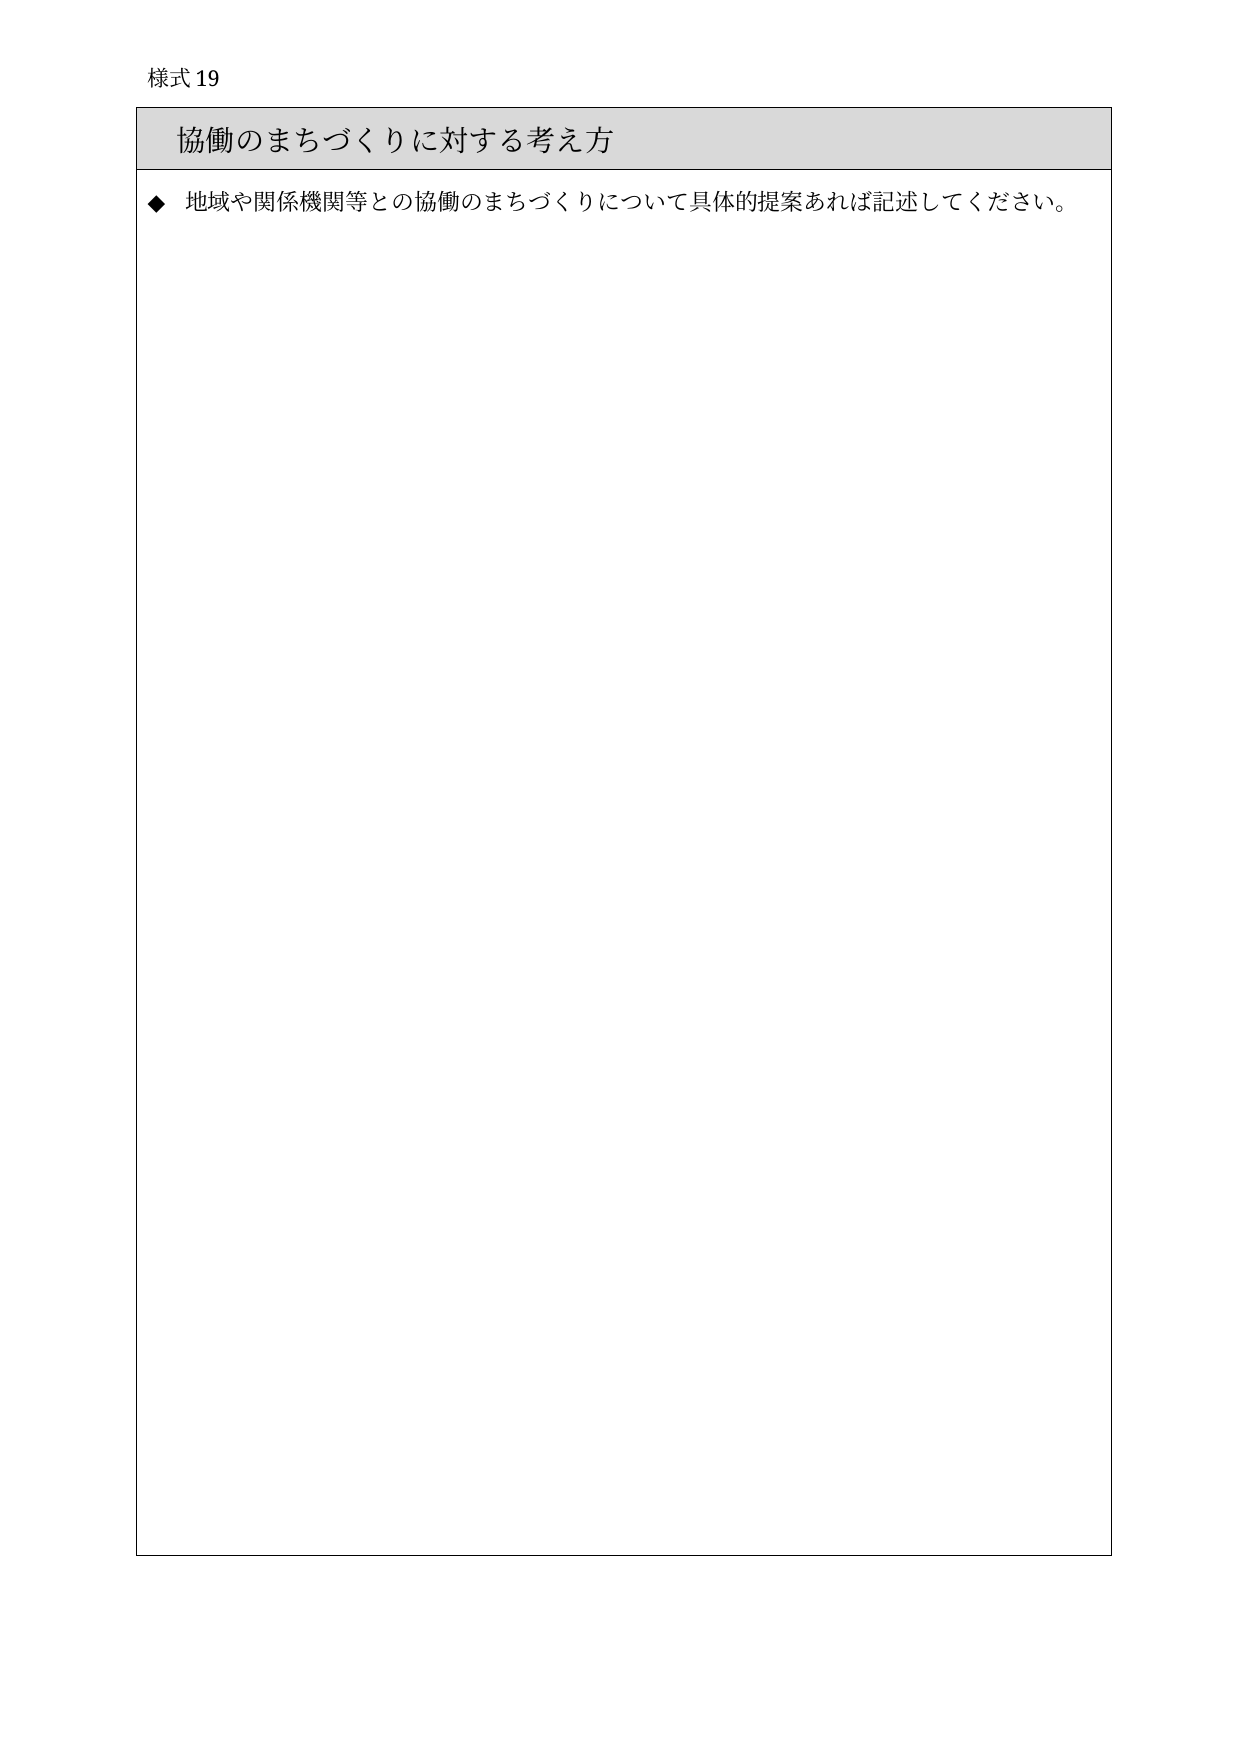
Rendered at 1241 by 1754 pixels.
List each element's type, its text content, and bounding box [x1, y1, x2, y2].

table_cell 様式19 [137, 47, 1112, 107]
table_cell 地域や関係機関等との協働のまちづくりについて具体的提案あれば記述してください。 [137, 170, 1111, 1554]
table_cell 協働のまちづくりに対する考え方 [137, 108, 1111, 169]
